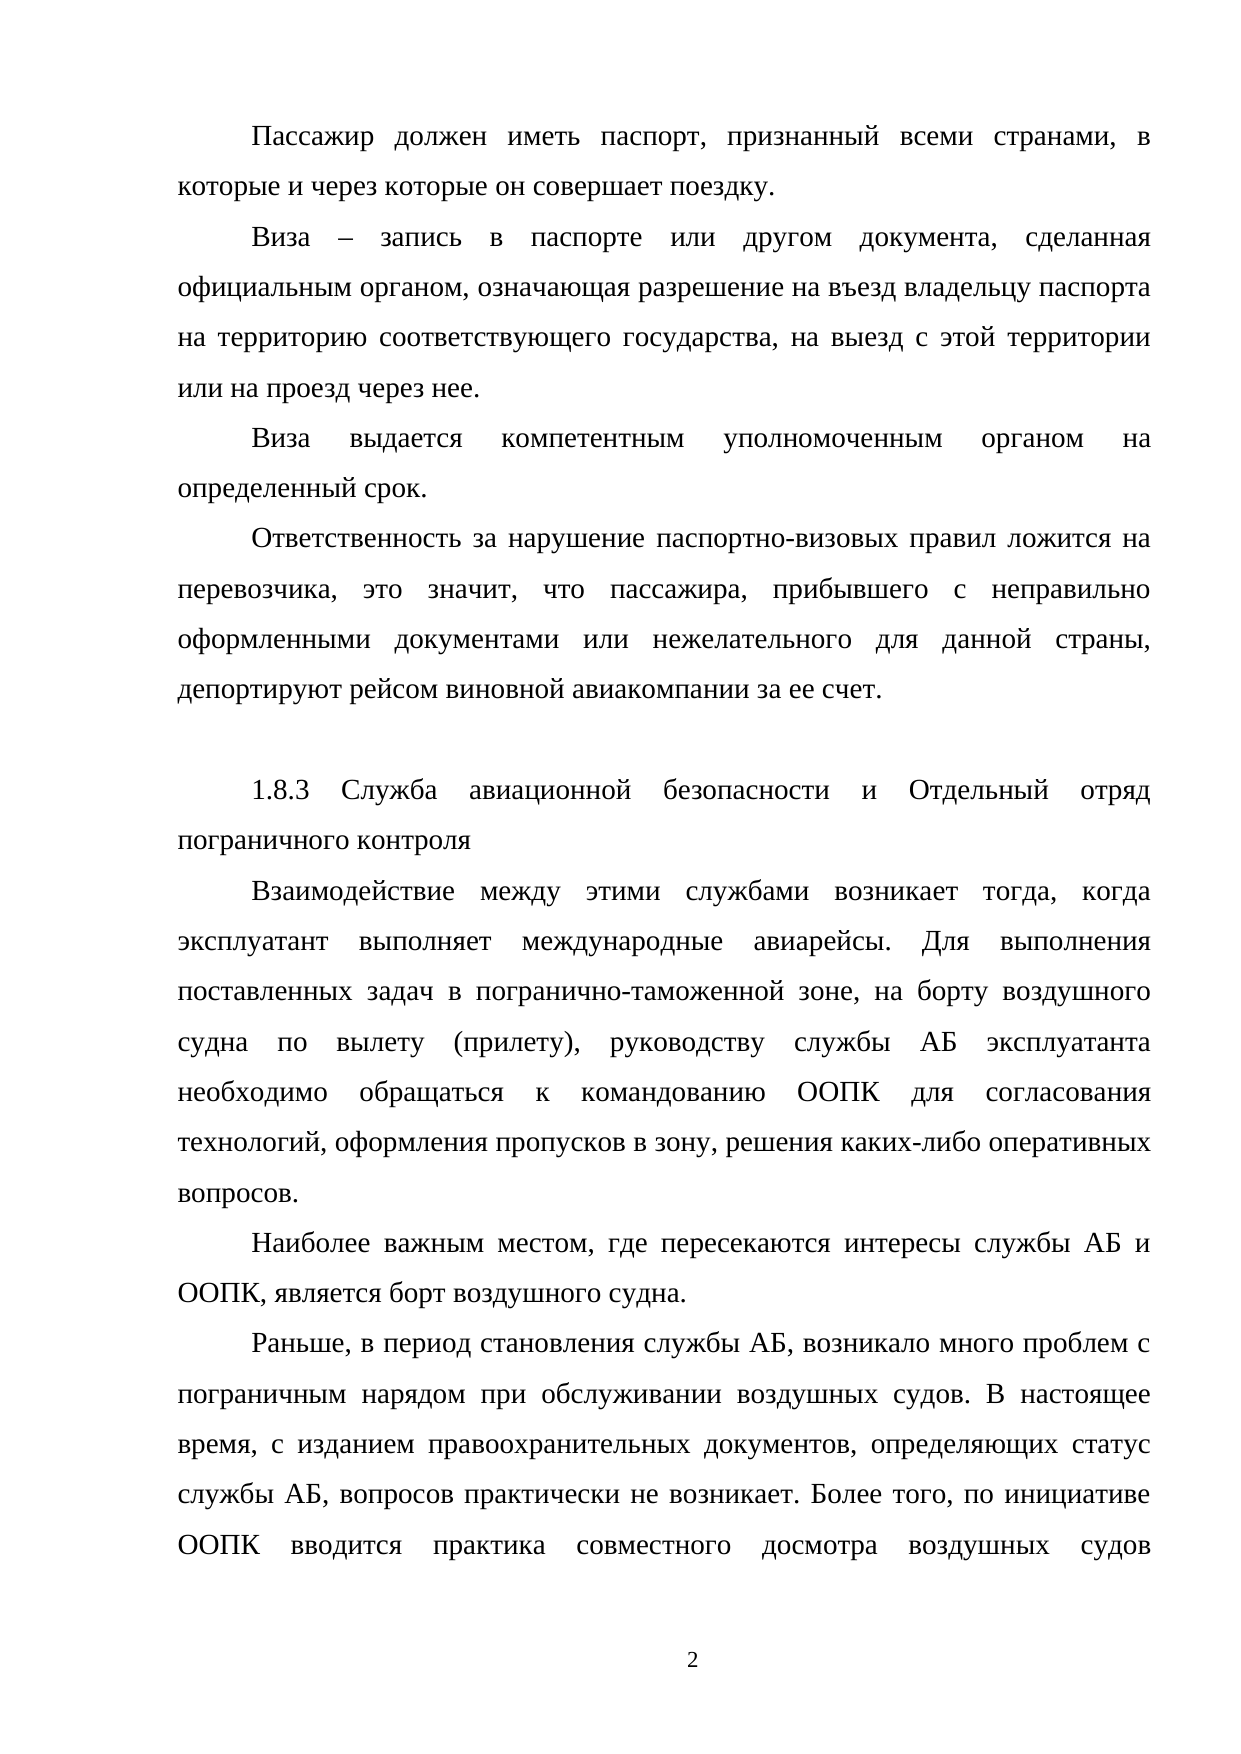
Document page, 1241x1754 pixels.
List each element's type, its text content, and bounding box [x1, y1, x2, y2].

text Пассажир должен иметь паспорт, признанный всеми странами, в которые и через которые он совершает поездку. [177, 118, 1152, 202]
text Взаимодействие между этими службами возникает тогда, когда эксплуатант выполняет международные авиарейсы. Для выполнения поставленных задач в погранично-таможенной зоне, на борту воздушного судна по вылету (прилету), руководству службы АБ эксплуатанта необходимо обращаться к командованию ООПК для согласования технологий, оформления пропусков в зону, решения каких-либо оперативных вопросов. [177, 873, 1152, 1208]
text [177, 1326, 1152, 1560]
text Виза выдается компетентным уполномоченным органом на определенный срок. [177, 420, 1152, 504]
text Ответственность за нарушение паспортно-визовых правил ложится на перевозчика, это значит, что пассажира, прибывшего с неправильно оформленными документами или нежелательного для данной страны, депортируют рейсом виновной авиакомпании за ее счет. [177, 521, 1152, 705]
text Наиболее важным местом, где пересекаются интересы службы АБ и ООПК, является борт воздушного судна. [177, 1225, 1152, 1309]
text 1.8.3 Служба авиационной безопасности и Отдельный отряд пограничного контроля [177, 772, 1152, 856]
text Виза – запись в паспорте или другом документа, сделанная официальным органом, означающая разрешение на въезд владельцу паспорта на территорию соответствующего государства, на выезд с этой территории или на проезд через нее. [177, 219, 1152, 403]
